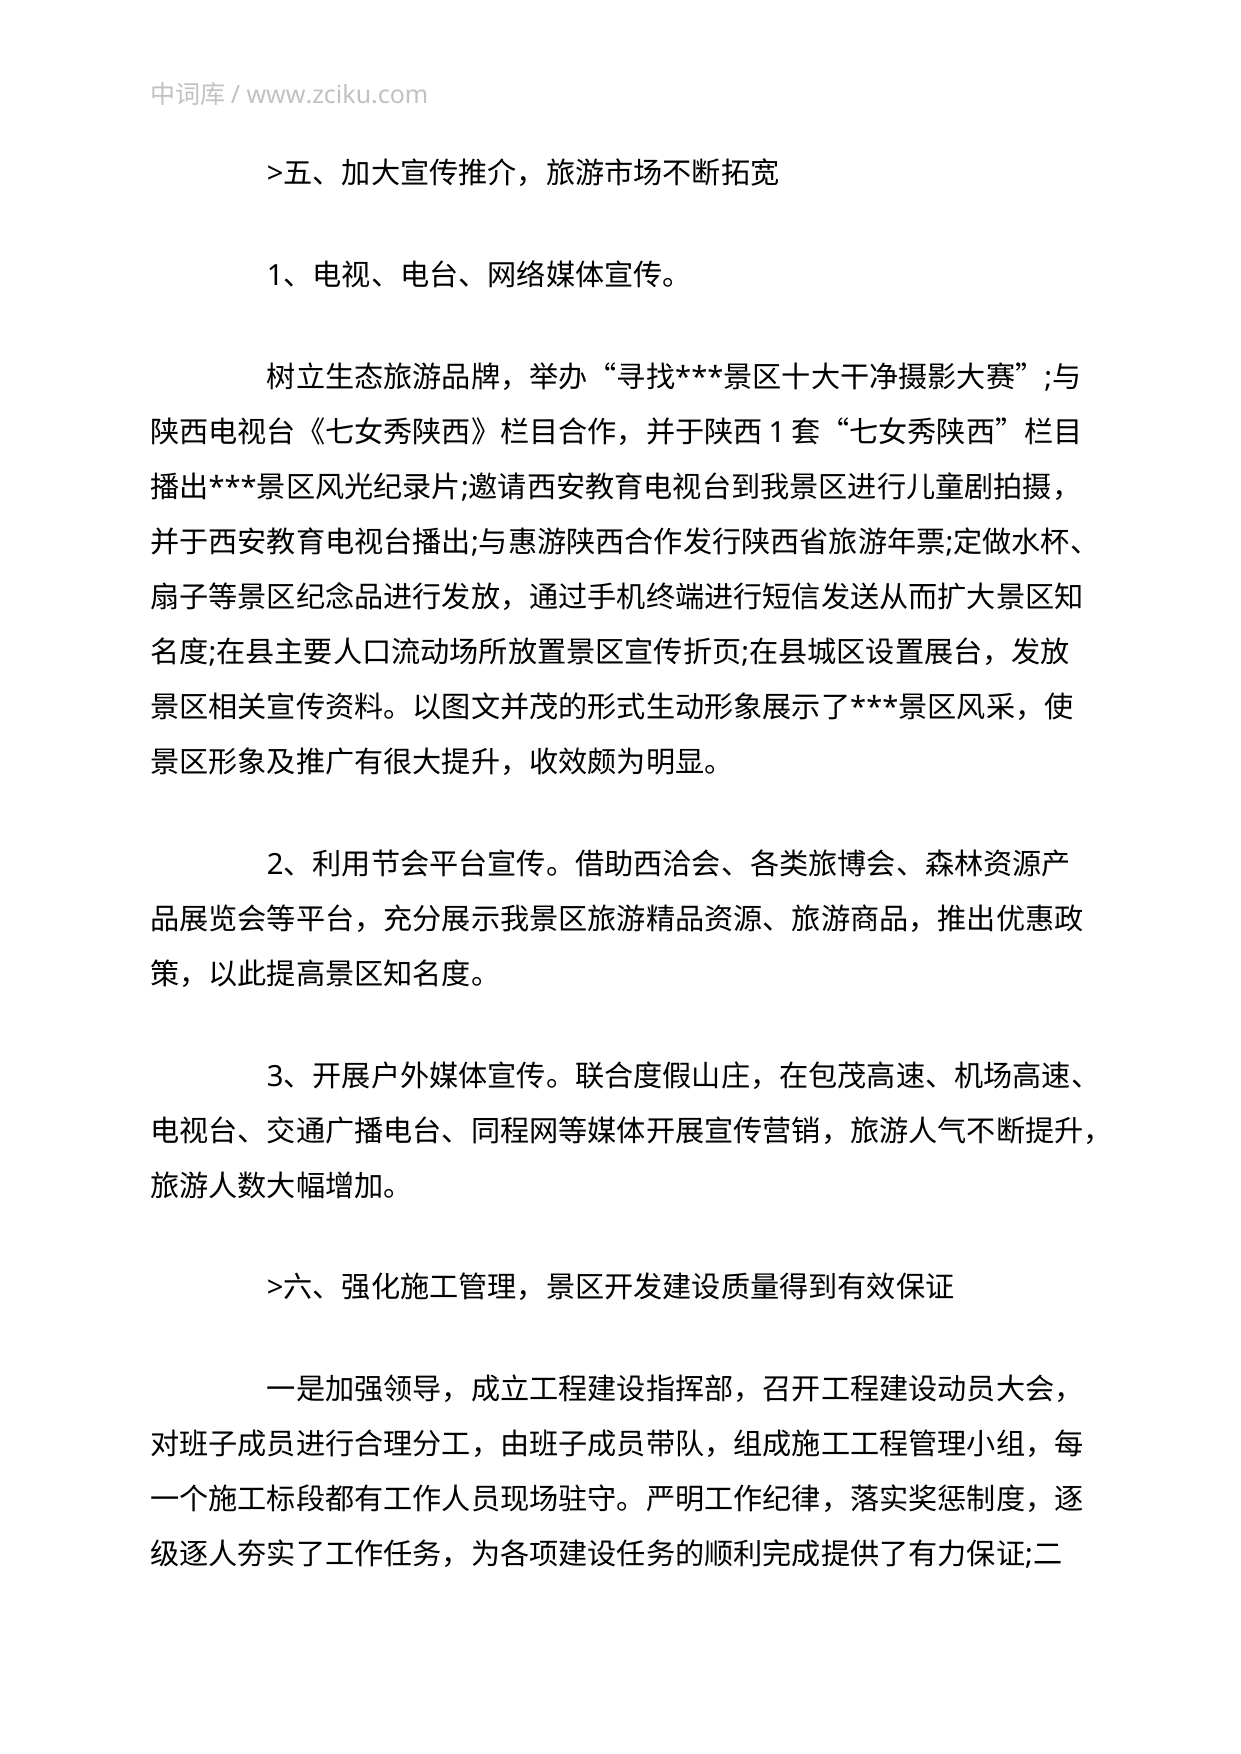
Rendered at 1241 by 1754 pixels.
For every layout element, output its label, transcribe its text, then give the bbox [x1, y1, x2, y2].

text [150, 1366, 1090, 1573]
text 1、电视、电台、网络媒体宣传。 [150, 252, 1090, 294]
text 3、开展户外媒体宣传。联合度假山庄，在包茂高速、机场高速、电视台、交通广播电台、同程网等媒体开展宣传营销，旅游人气不断提升，旅游人数大幅增加。 [150, 1052, 1090, 1204]
text >六、强化施工管理，景区开发建设质量得到有效保证 [150, 1264, 1090, 1306]
text >五、加大宣传推介，旅游市场不断拓宽 [150, 150, 1090, 192]
text 2、利用节会平台宣传。借助西洽会、各类旅博会、森林资源产品展览会等平台，充分展示我景区旅游精品资源、旅游商品，推出优惠政策，以此提高景区知名度。 [150, 841, 1090, 993]
text 树立生态旅游品牌，举办“寻找***景区十大干净摄影大赛”;与陕西电视台《七女秀陕西》栏目合作，并于陕西1套“七女秀陕西”栏目播出***景区风光纪录片;邀请西安教育电视台到我景区进行儿童剧拍摄，并于西安教育电视台播出;与惠游陕西合作发行陕西省旅游年票;定做水杯、扇子等景区纪念品进行发放，通过手机终端进行短信发送从而扩大景区知名度;在县主要人口流动场所放置景区宣传折页;在县城区设置展台，发放景区相关宣传资料。以图文并茂的形式生动形象展示了***景区风采，使景区形象及推广有很大提升，收效颇为明显。 [150, 354, 1090, 781]
